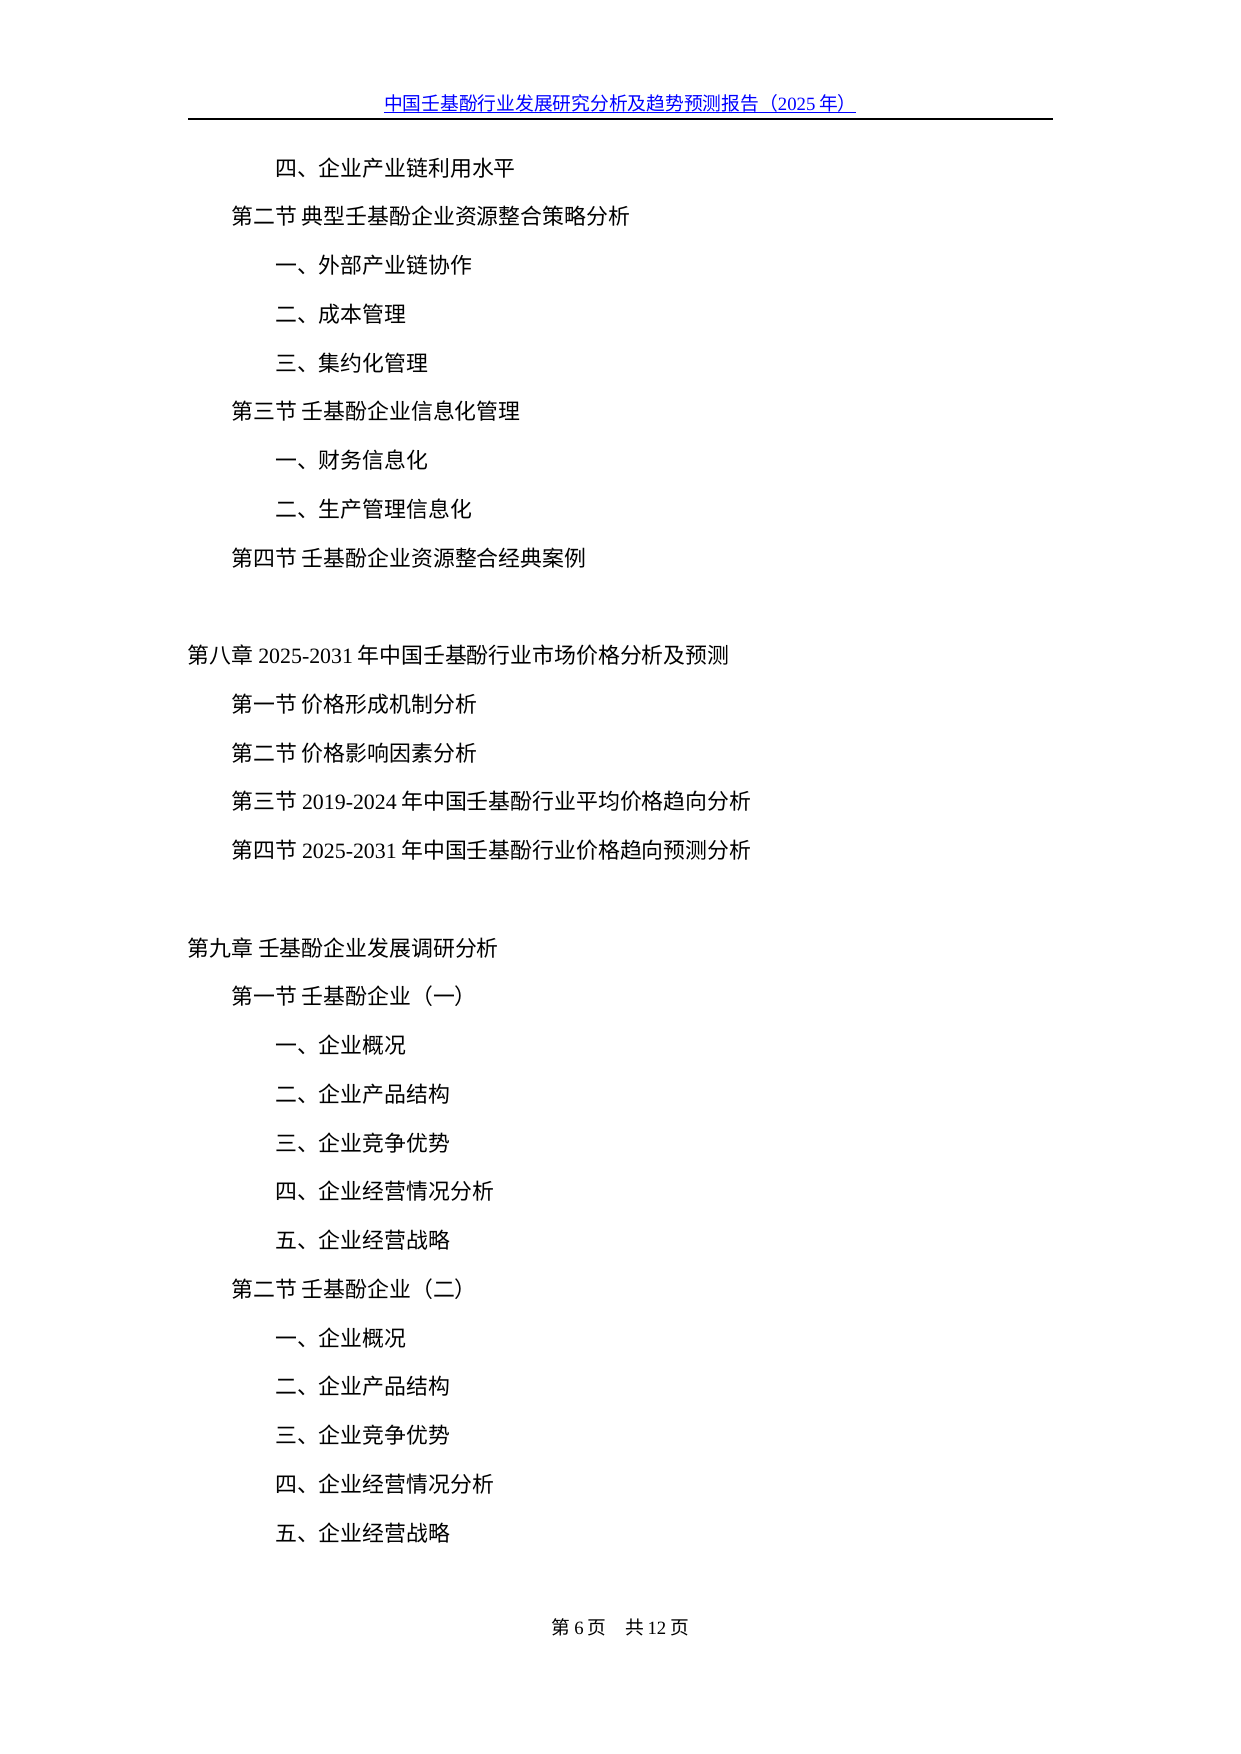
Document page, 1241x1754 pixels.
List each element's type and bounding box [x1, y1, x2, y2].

text [187, 150, 1053, 1548]
